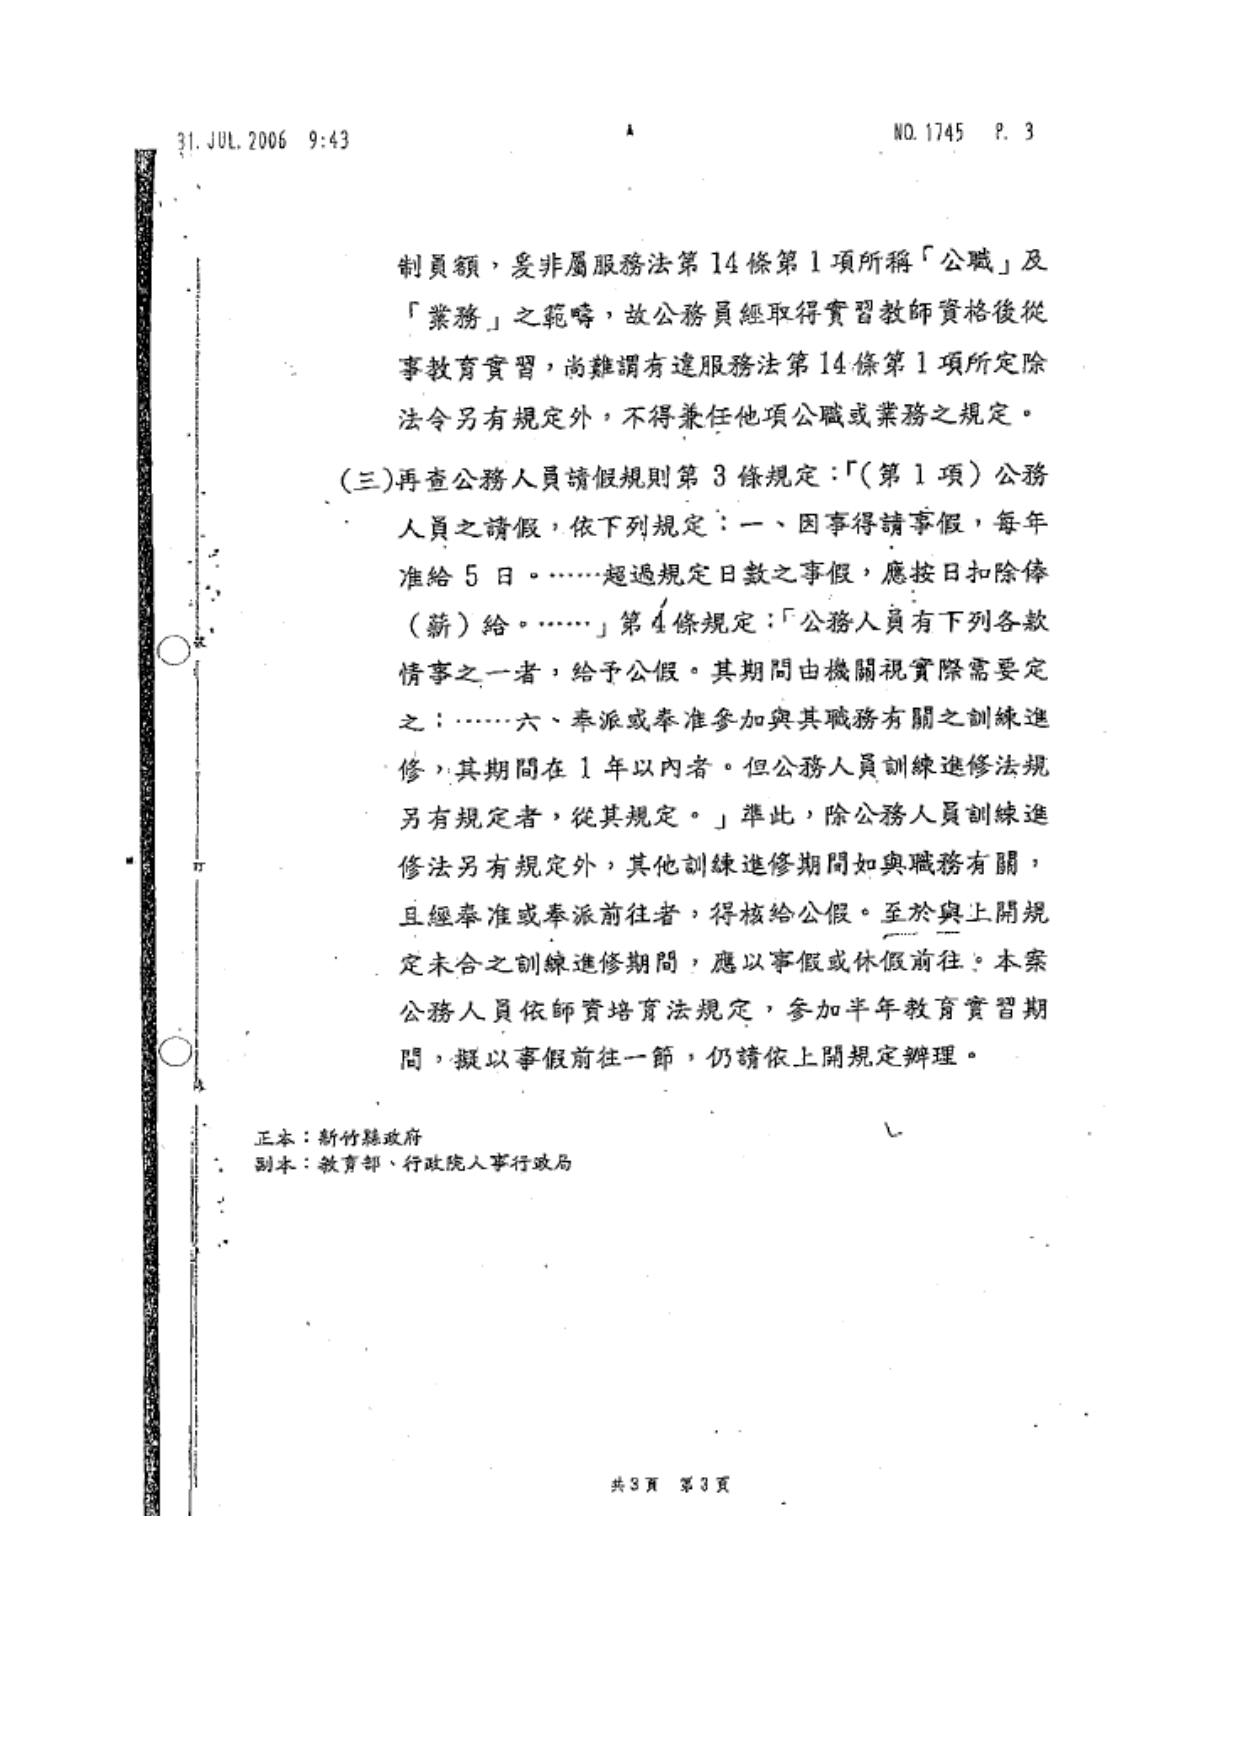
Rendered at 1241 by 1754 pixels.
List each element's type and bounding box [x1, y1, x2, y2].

picture [121, 118, 1119, 1516]
